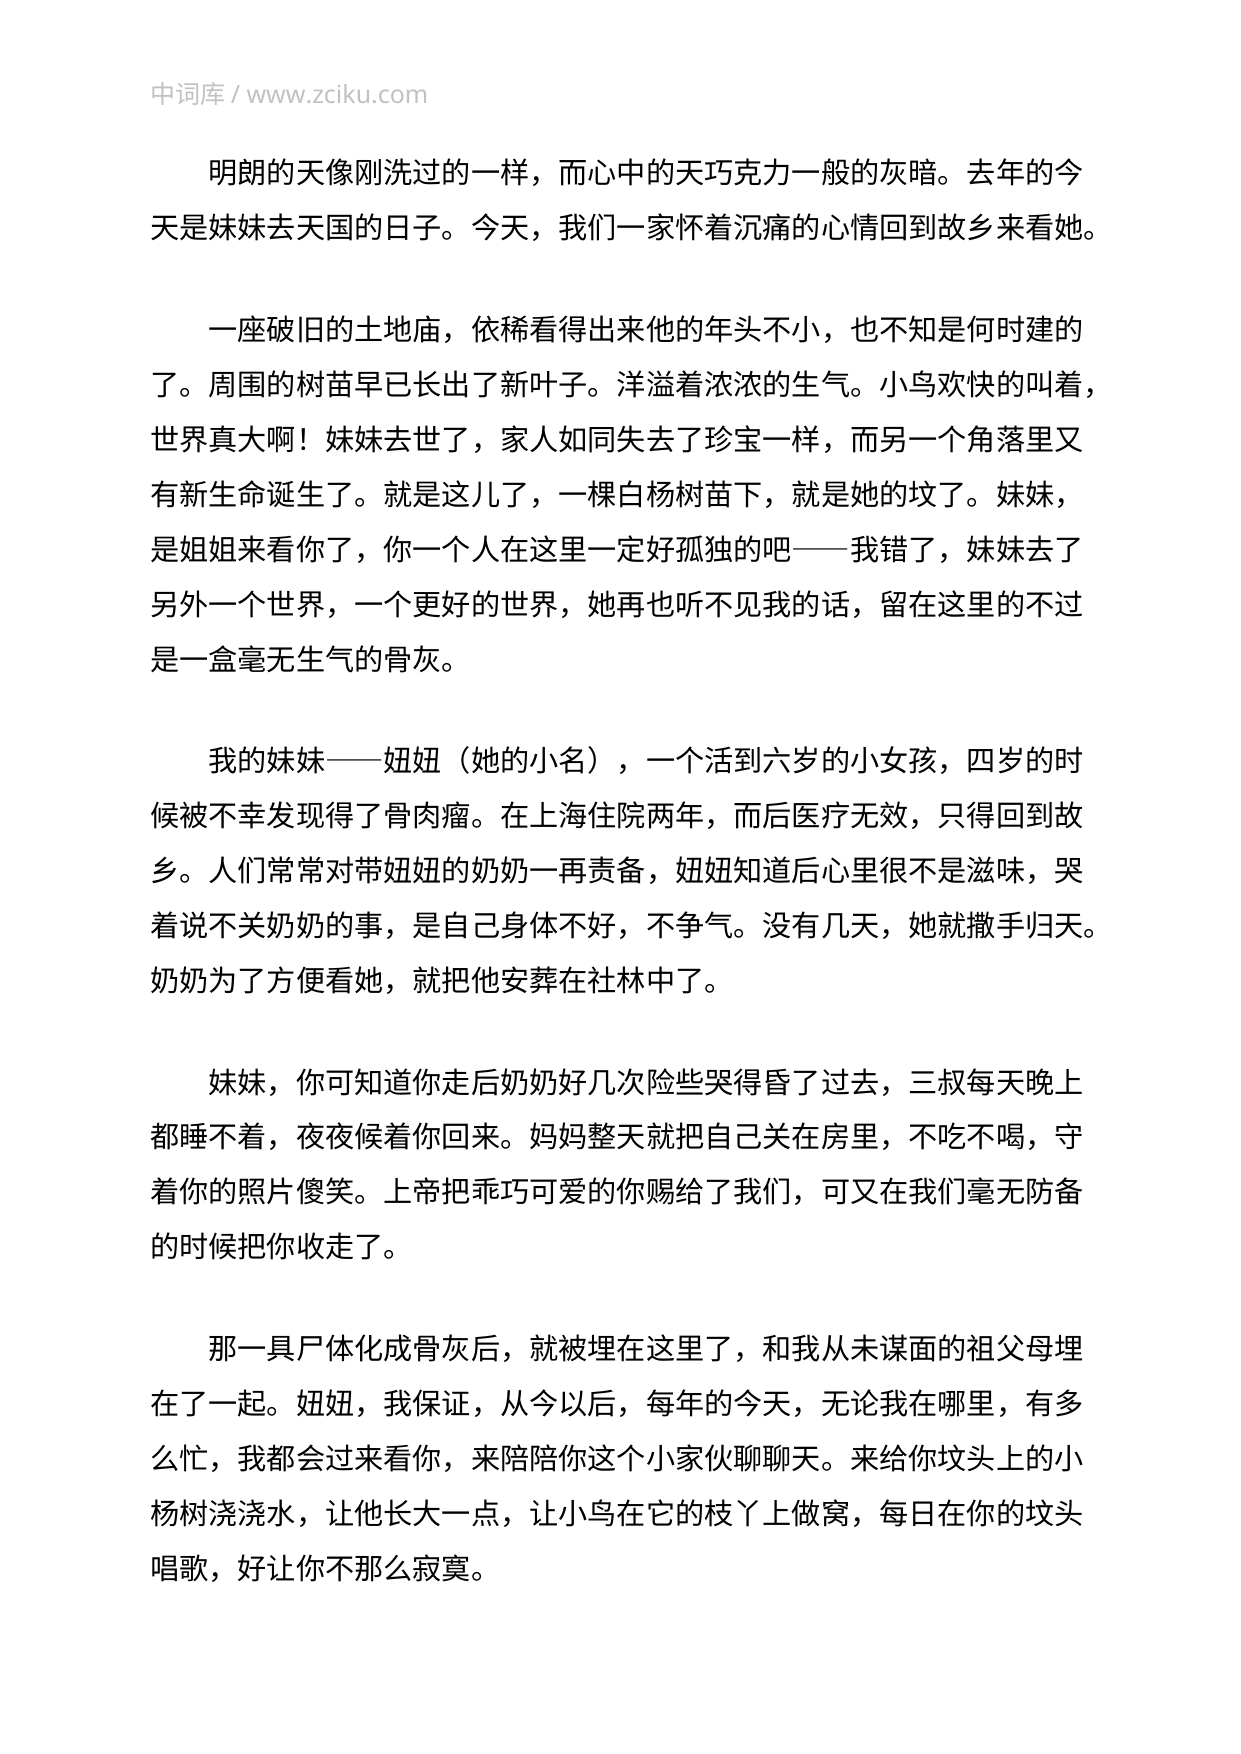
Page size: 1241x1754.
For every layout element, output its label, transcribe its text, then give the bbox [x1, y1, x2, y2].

text 明朗的天像刚洗过的一样，而心中的天巧克力一般的灰暗。去年的今天是妹妹去天国的日子。今天，我们一家怀着沉痛的心情回到故乡来看她。 [150, 150, 1090, 247]
text 一座破旧的土地庙，依稀看得出来他的年头不小，也不知是何时建的了。周围的树苗早已长出了新叶子。洋溢着浓浓的生气。小鸟欢快的叫着，世界真大啊！妹妹去世了，家人如同失去了珍宝一样，而另一个角落里又有新生命诞生了。就是这儿了，一棵白杨树苗下，就是她的坟了。妹妹，是姐姐来看你了，你一个人在这里一定好孤独的吧——我错了，妹妹去了另外一个世界，一个更好的世界，她再也听不见我的话，留在这里的不过是一盒毫无生气的骨灰。 [150, 307, 1090, 678]
text 那一具尸体化成骨灰后，就被埋在这里了，和我从未谋面的祖父母埋在了一起。妞妞，我保证，从今以后，每年的今天，无论我在哪里，有多么忙，我都会过来看你，来陪陪你这个小家伙聊聊天。来给你坟头上的小杨树浇浇水，让他长大一点，让小鸟在它的枝丫上做窝，每日在你的坟头唱歌，好让你不那么寂寞。 [150, 1326, 1090, 1587]
text 我的妹妹——妞妞（她的小名），一个活到六岁的小女孩，四岁的时候被不幸发现得了骨肉瘤。在上海住院两年，而后医疗无效，只得回到故乡。人们常常对带妞妞的奶奶一再责备，妞妞知道后心里很不是滋味，哭着说不关奶奶的事，是自己身体不好，不争气。没有几天，她就撒手归天。奶奶为了方便看她，就把他安葬在社林中了。 [150, 738, 1090, 1000]
text 妹妹，你可知道你走后奶奶好几次险些哭得昏了过去，三叔每天晚上都睡不着，夜夜候着你回来。妈妈整天就把自己关在房里，不吃不喝，守着你的照片傻笑。上帝把乖巧可爱的你赐给了我们，可又在我们毫无防备的时候把你收走了。 [150, 1059, 1090, 1266]
